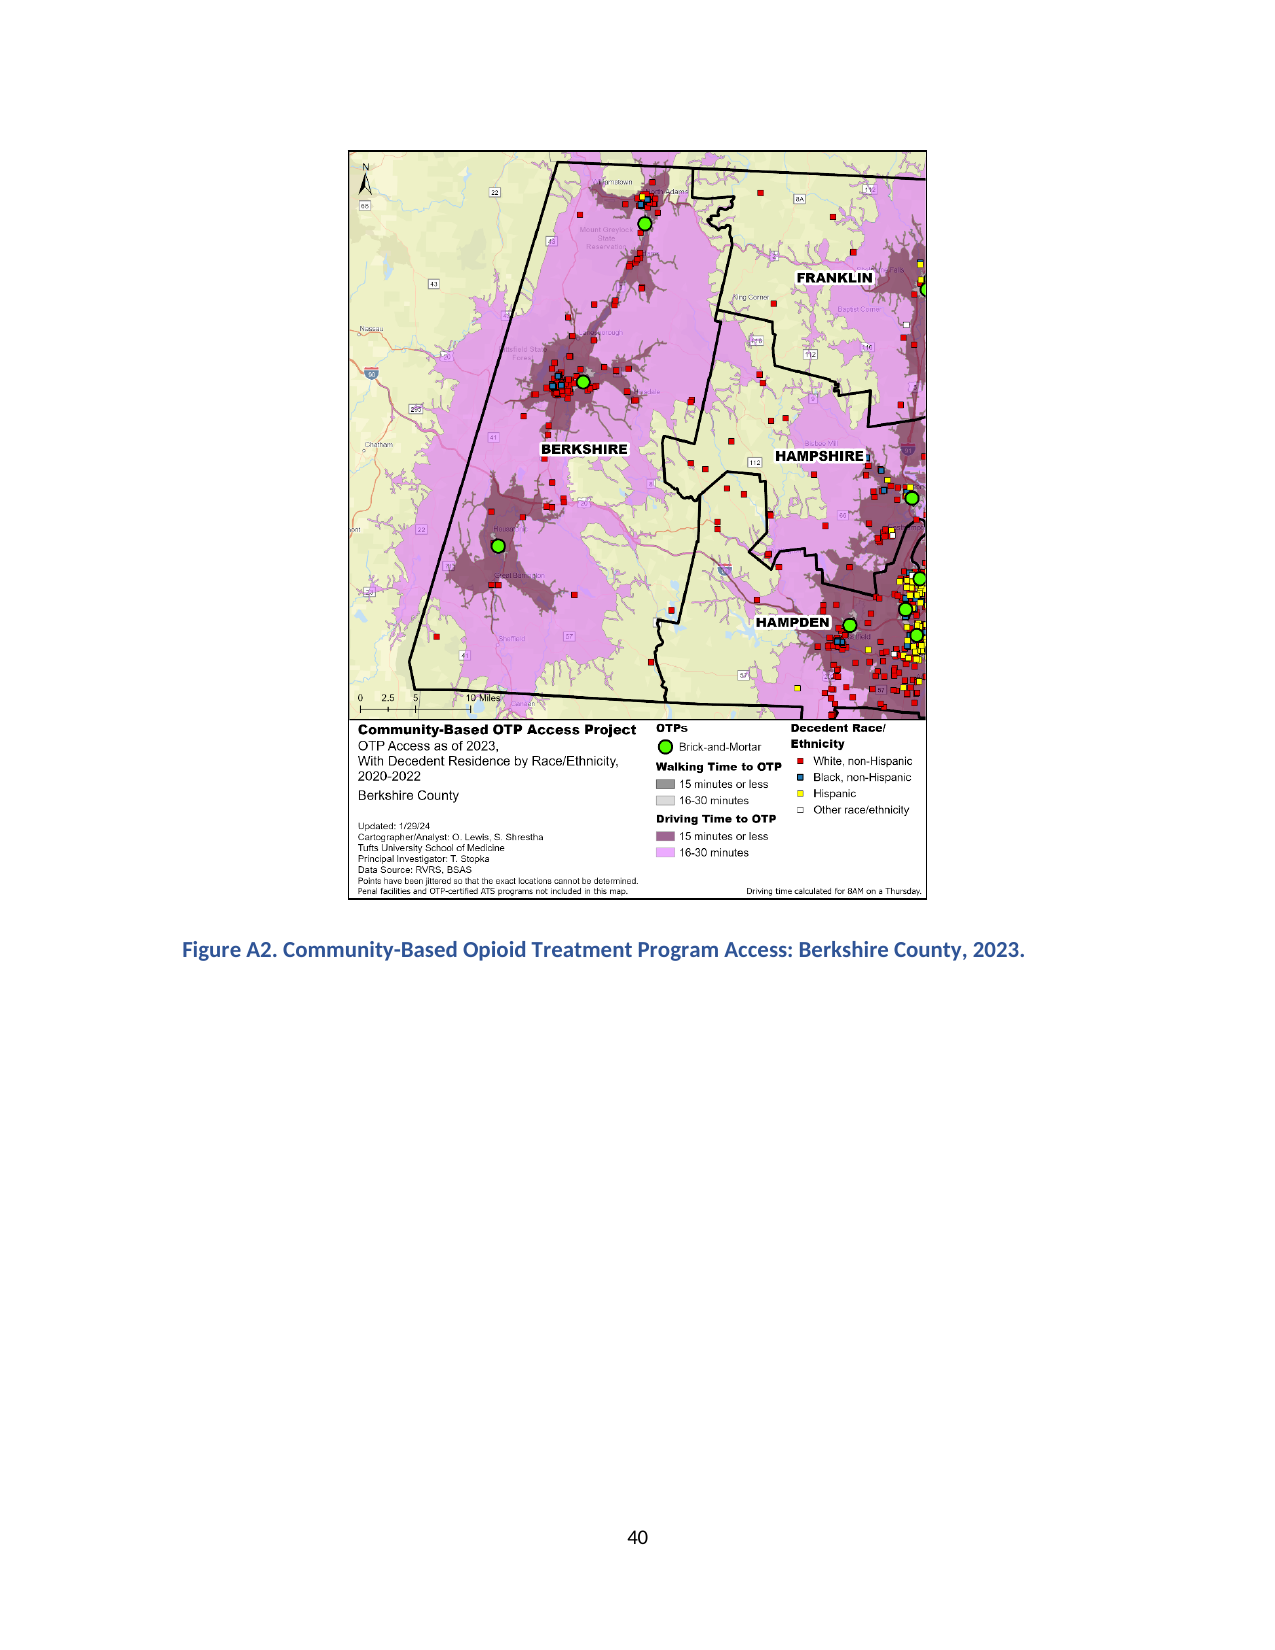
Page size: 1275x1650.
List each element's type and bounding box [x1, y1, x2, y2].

picture [349, 152, 926, 898]
